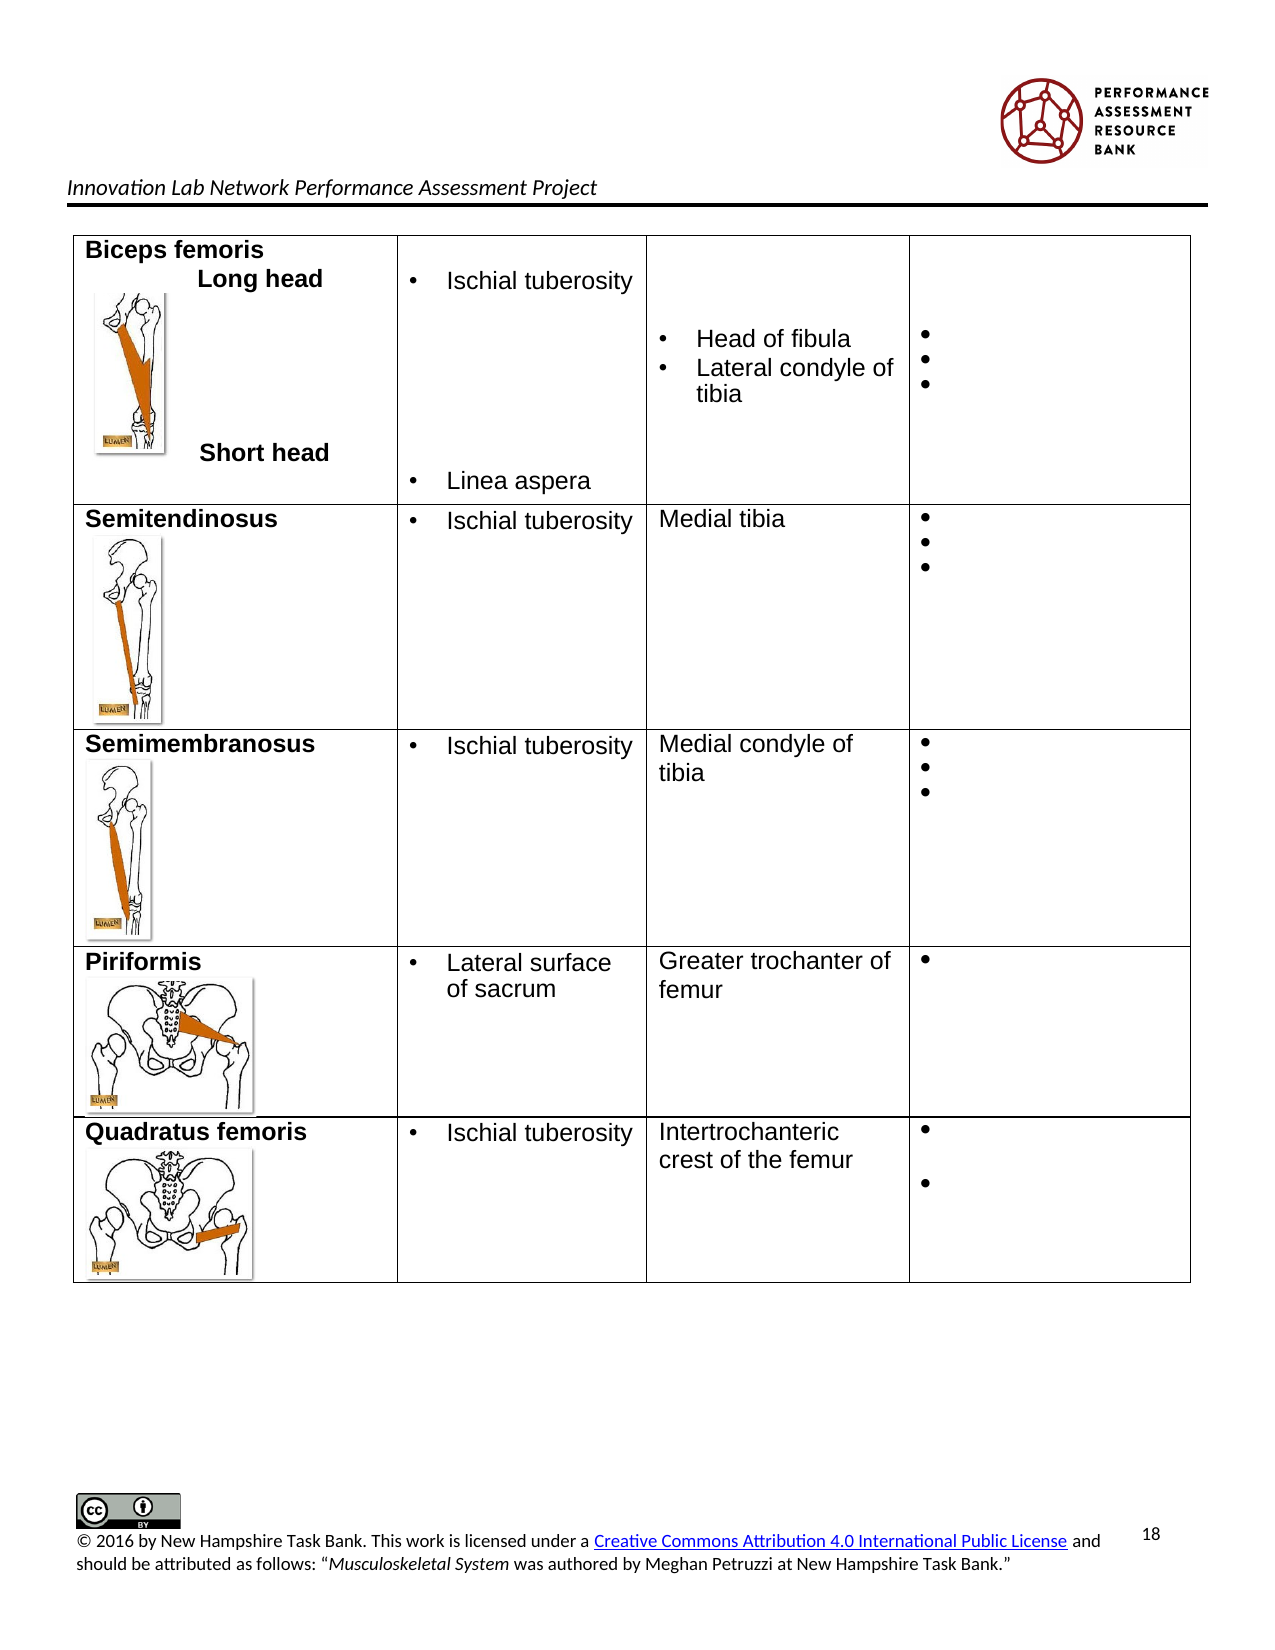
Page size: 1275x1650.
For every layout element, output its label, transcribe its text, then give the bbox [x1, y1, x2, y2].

table_header Biceps femoris Long head Short head [74, 236, 397, 504]
table_cell  [910, 947, 1190, 1116]
table_cell Greater trochanter of femur [647, 947, 909, 1116]
table_cell Quadratus femoris [74, 1118, 397, 1282]
picture [91, 293, 172, 461]
picture [92, 533, 166, 727]
table_cell Intertrochanteric crest of the femur [647, 1118, 909, 1282]
table_header Ischial tuberosity Linea aspera [398, 236, 646, 504]
picture [84, 758, 155, 944]
table_cell Lateral surface of sacrum [398, 947, 646, 1116]
table_cell    [910, 730, 1190, 946]
table_header    [910, 236, 1190, 504]
table_header Head of fibula Lateral condyle of tibia [647, 236, 909, 504]
picture [84, 976, 257, 1117]
table_cell Semitendinosus [74, 505, 397, 729]
picture [84, 1146, 257, 1282]
table_cell Ischial tuberosity [398, 730, 646, 946]
picture [1000, 75, 1209, 168]
table_cell   [910, 1118, 1190, 1282]
table_cell Medial condyle of tibia [647, 730, 909, 946]
table_cell Ischial tuberosity [398, 1118, 646, 1282]
table_cell Medial tibia [647, 505, 909, 729]
table_cell Piriformis [74, 947, 397, 1116]
table_cell Ischial tuberosity [398, 505, 646, 729]
table_cell Semimembranosus [74, 730, 397, 946]
table_cell    [910, 505, 1190, 729]
picture [76, 1493, 181, 1529]
